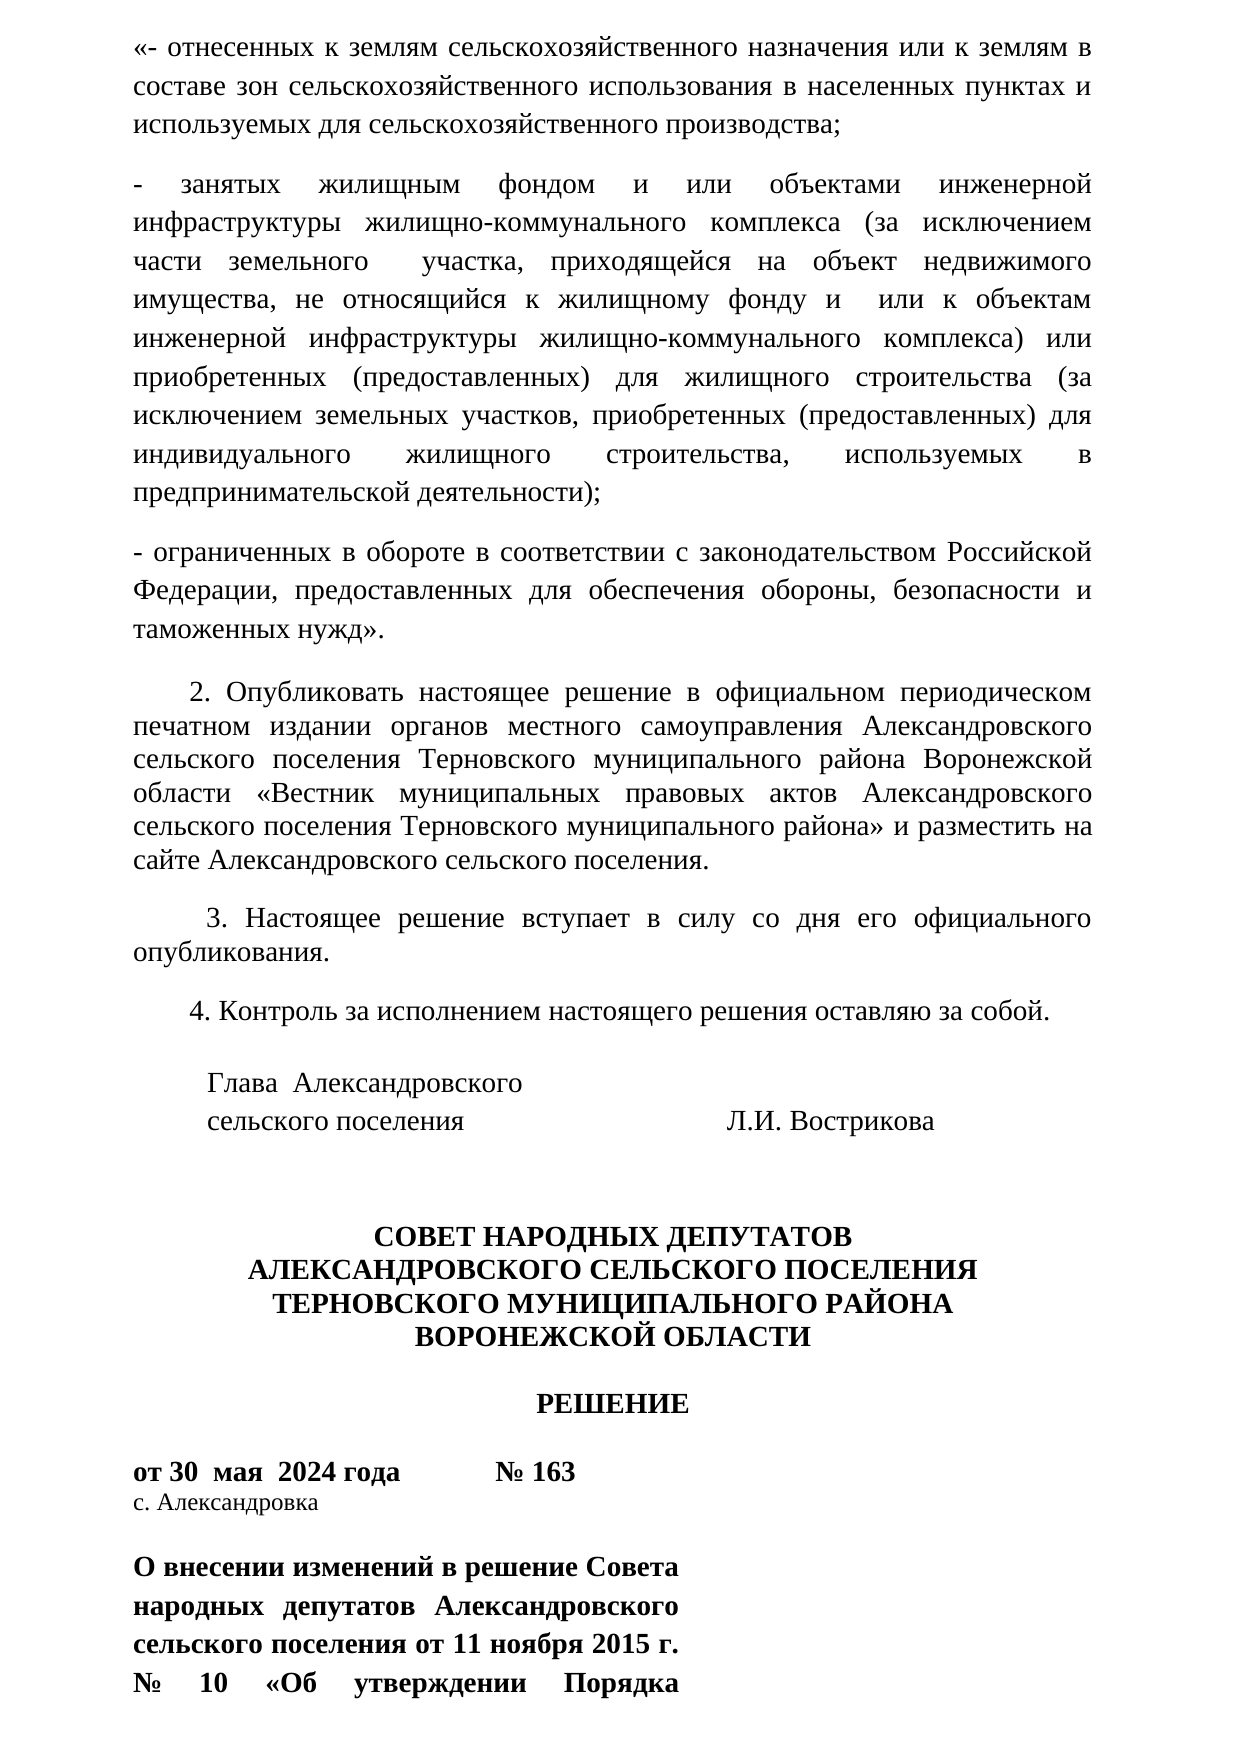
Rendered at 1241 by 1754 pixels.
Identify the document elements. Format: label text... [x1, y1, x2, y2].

text «- отнесенных к землям сельскохозяйственного назначения или к землям в составе зон сельскохозяйственного использования в населенных пунктах и используемых для сельскохозяйственного производства; [133, 29, 1093, 140]
text - ограниченных в обороте в соответствии с законодательством Российской Федерации, предоставленных для обеспечения обороны, безопасности и таможенных нужд». [133, 534, 1093, 644]
text ВОРОНЕЖСКОЙ ОБЛАСТИ [133, 1319, 1093, 1353]
text от 30 мая 2024 года № 163 [133, 1454, 1093, 1487]
text ТЕРНОВСКОГО МУНИЦИПАЛЬНОГО РАЙОНА [133, 1286, 1093, 1319]
text СОВЕТ НАРОДНЫХ ДЕПУТАТОВ [133, 1219, 1093, 1252]
text 4. Контроль за исполнением настоящего решения оставляю за собой. [133, 993, 1093, 1026]
text - занятых жилищным фондом и или объектами инженерной инфраструктуры жилищно-коммунального комплекса (за исключением части земельного участка, приходящейся на объект недвижимого имущества, не относящийся к жилищному фонду и или к объектам инженерной инфраструктуры жилищно-коммунального комплекса) или приобретенных (предоставленных) для жилищного строительства (за исключением земельных участков, приобретенных (предоставленных) для индивидуального жилищного строительства, используемых в предпринимательской деятельности); [133, 166, 1093, 508]
text сельского поселения Л.И. Вострикова [133, 1103, 1093, 1137]
text 2. Опубликовать настоящее решение в официальном периодическом печатном издании органов местного самоуправления Александровского сельского поселения Терновского муниципального района Воронежской области «Вестник муниципальных правовых актов Александровского сельского поселения Терновского муниципального района» и разместить на сайте Александровского сельского поселения. [133, 674, 1093, 876]
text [133, 1549, 679, 1699]
text 3. Настоящее решение вступает в силу со дня его официального опубликования. [133, 901, 1093, 968]
text АЛЕКСАНДРОВСКОГО СЕЛЬСКОГО ПОСЕЛЕНИЯ [133, 1252, 1093, 1286]
text Глава Александровского [133, 1065, 1093, 1098]
text с. Александровка [133, 1487, 1093, 1516]
text РЕШЕНИЕ [133, 1387, 1093, 1420]
